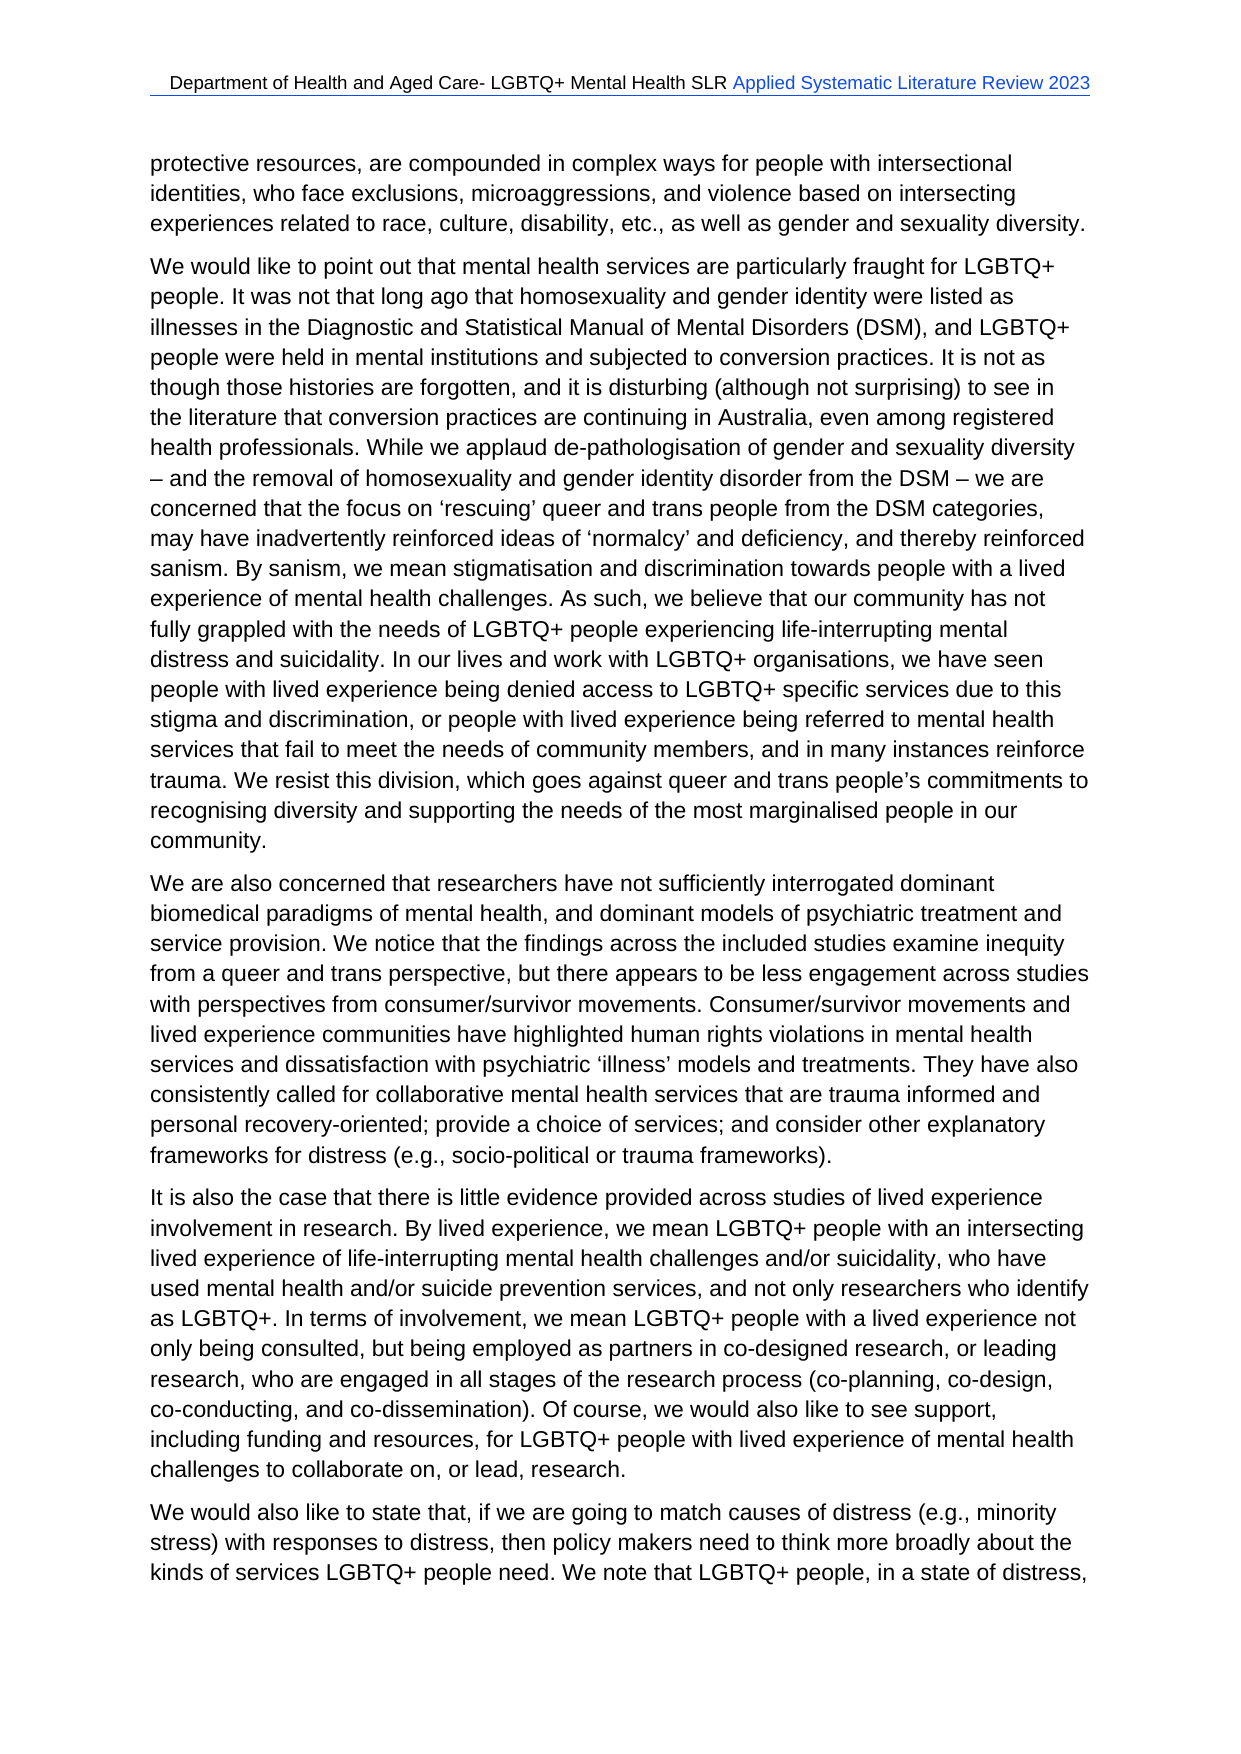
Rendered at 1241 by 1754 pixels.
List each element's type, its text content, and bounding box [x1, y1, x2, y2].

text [150, 150, 1090, 237]
text We would like to point out that mental health services are particularly fraught for LGBTQ+ people. It was not that long ago that homosexuality and gender identity were listed as illnesses in the Diagnostic and Statistical Manual of Mental Disorders (DSM), and LGBTQ+ people were held in mental institutions and subjected to conversion practices. It is not as though those histories are forgotten, and it is disturbing (although not surprising) to see in the literature that conversion practices are continuing in Australia, even among registered health professionals. While we applaud de-pathologisation of gender and sexuality diversity – and the removal of homosexuality and gender identity disorder from the DSM – we are concerned that the focus on ‘rescuing’ queer and trans people from the DSM categories, may have inadvertently reinforced ideas of ‘normalcy’ and deficiency, and thereby reinforced sanism. By sanism, we mean stigmatisation and discrimination towards people with a lived experience of mental health challenges. As such, we believe that our community has not fully grappled with the needs of LGBTQ+ people experiencing life-interrupting mental distress and suicidality. In our lives and work with LGBTQ+ organisations, we have seen people with lived experience being denied access to LGBTQ+ specific services due to this stigma and discrimination, or people with lived experience being referred to mental health services that fail to meet the needs of community members, and in many instances reinforce trauma. We resist this division, which goes against queer and trans people’s commitments to recognising diversity and supporting the needs of the most marginalised people in our community. [150, 253, 1090, 853]
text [150, 1499, 1090, 1586]
text We are also concerned that researchers have not sufficiently interrogated dominant biomedical paradigms of mental health, and dominant models of psychiatric treatment and service provision. We notice that the findings across the included studies examine inequity from a queer and trans perspective, but there appears to be less engagement across studies with perspectives from consumer/survivor movements. Consumer/survivor movements and lived experience communities have highlighted human rights violations in mental health services and dissatisfaction with psychiatric ‘illness’ models and treatments. They have also consistently called for collaborative mental health services that are trauma informed and personal recovery-oriented; provide a choice of services; and consider other explanatory frameworks for distress (e.g., socio-political or trauma frameworks). [150, 870, 1090, 1168]
text It is also the case that there is little evidence provided across studies of lived experience involvement in research. By lived experience, we mean LGBTQ+ people with an intersecting lived experience of life-interrupting mental health challenges and/or suicidality, who have used mental health and/or suicide prevention services, and not only researchers who identify as LGBTQ+. In terms of involvement, we mean LGBTQ+ people with a lived experience not only being consulted, but being employed as partners in co-designed research, or leading research, who are engaged in all stages of the research process (co-planning, co-design, co-conducting, and co-dissemination). Of course, we would also like to see support, including funding and resources, for LGBTQ+ people with lived experience of mental health challenges to collaborate on, or lead, research. [150, 1184, 1090, 1483]
